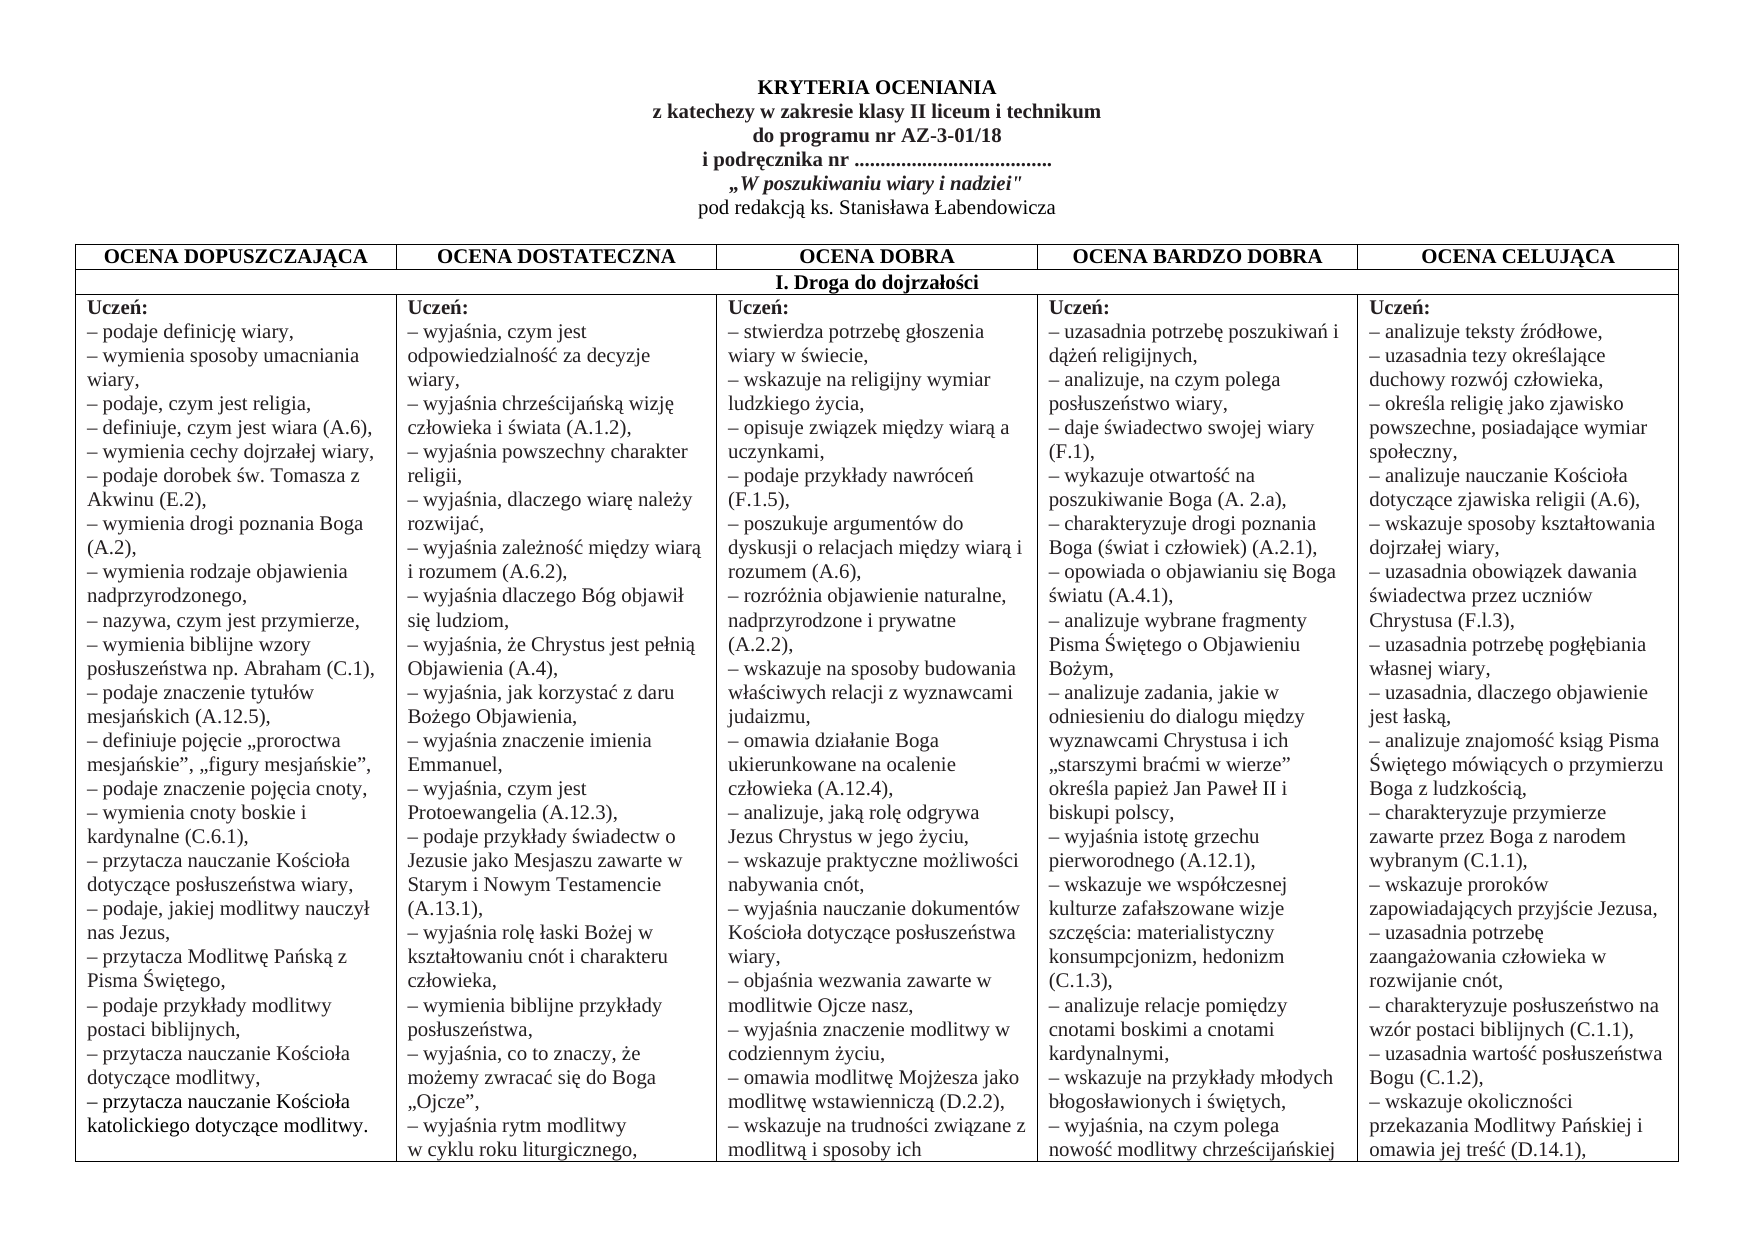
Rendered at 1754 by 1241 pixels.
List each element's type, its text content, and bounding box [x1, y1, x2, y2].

table_header OCENA BARDZO DOBRA [1038, 245, 1357, 268]
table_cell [1038, 295, 1357, 1161]
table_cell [397, 295, 716, 1161]
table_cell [717, 295, 1037, 1161]
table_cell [1358, 295, 1678, 1161]
table_header OCENA DOPUSZCZAJĄCA [76, 245, 396, 268]
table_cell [76, 295, 396, 1161]
text „W poszukiwaniu wiary i nadziei" [75, 171, 1679, 195]
text pod redakcją ks. Stanisława Łabendowicza [75, 195, 1679, 219]
table_header OCENA DOSTATECZNA [397, 245, 716, 268]
table_header OCENA DOBRA [717, 245, 1037, 268]
text do programu nr AZ-3-01/18 [75, 123, 1679, 147]
text KRYTERIA OCENIANIA [75, 75, 1679, 99]
text i podręcznika nr ...................................... [75, 147, 1679, 171]
table_header OCENA CELUJĄCA [1358, 245, 1678, 268]
text z katechezy w zakresie klasy II liceum i technikum [75, 99, 1679, 123]
table_cell I. Droga do dojrzałości [76, 270, 1678, 294]
